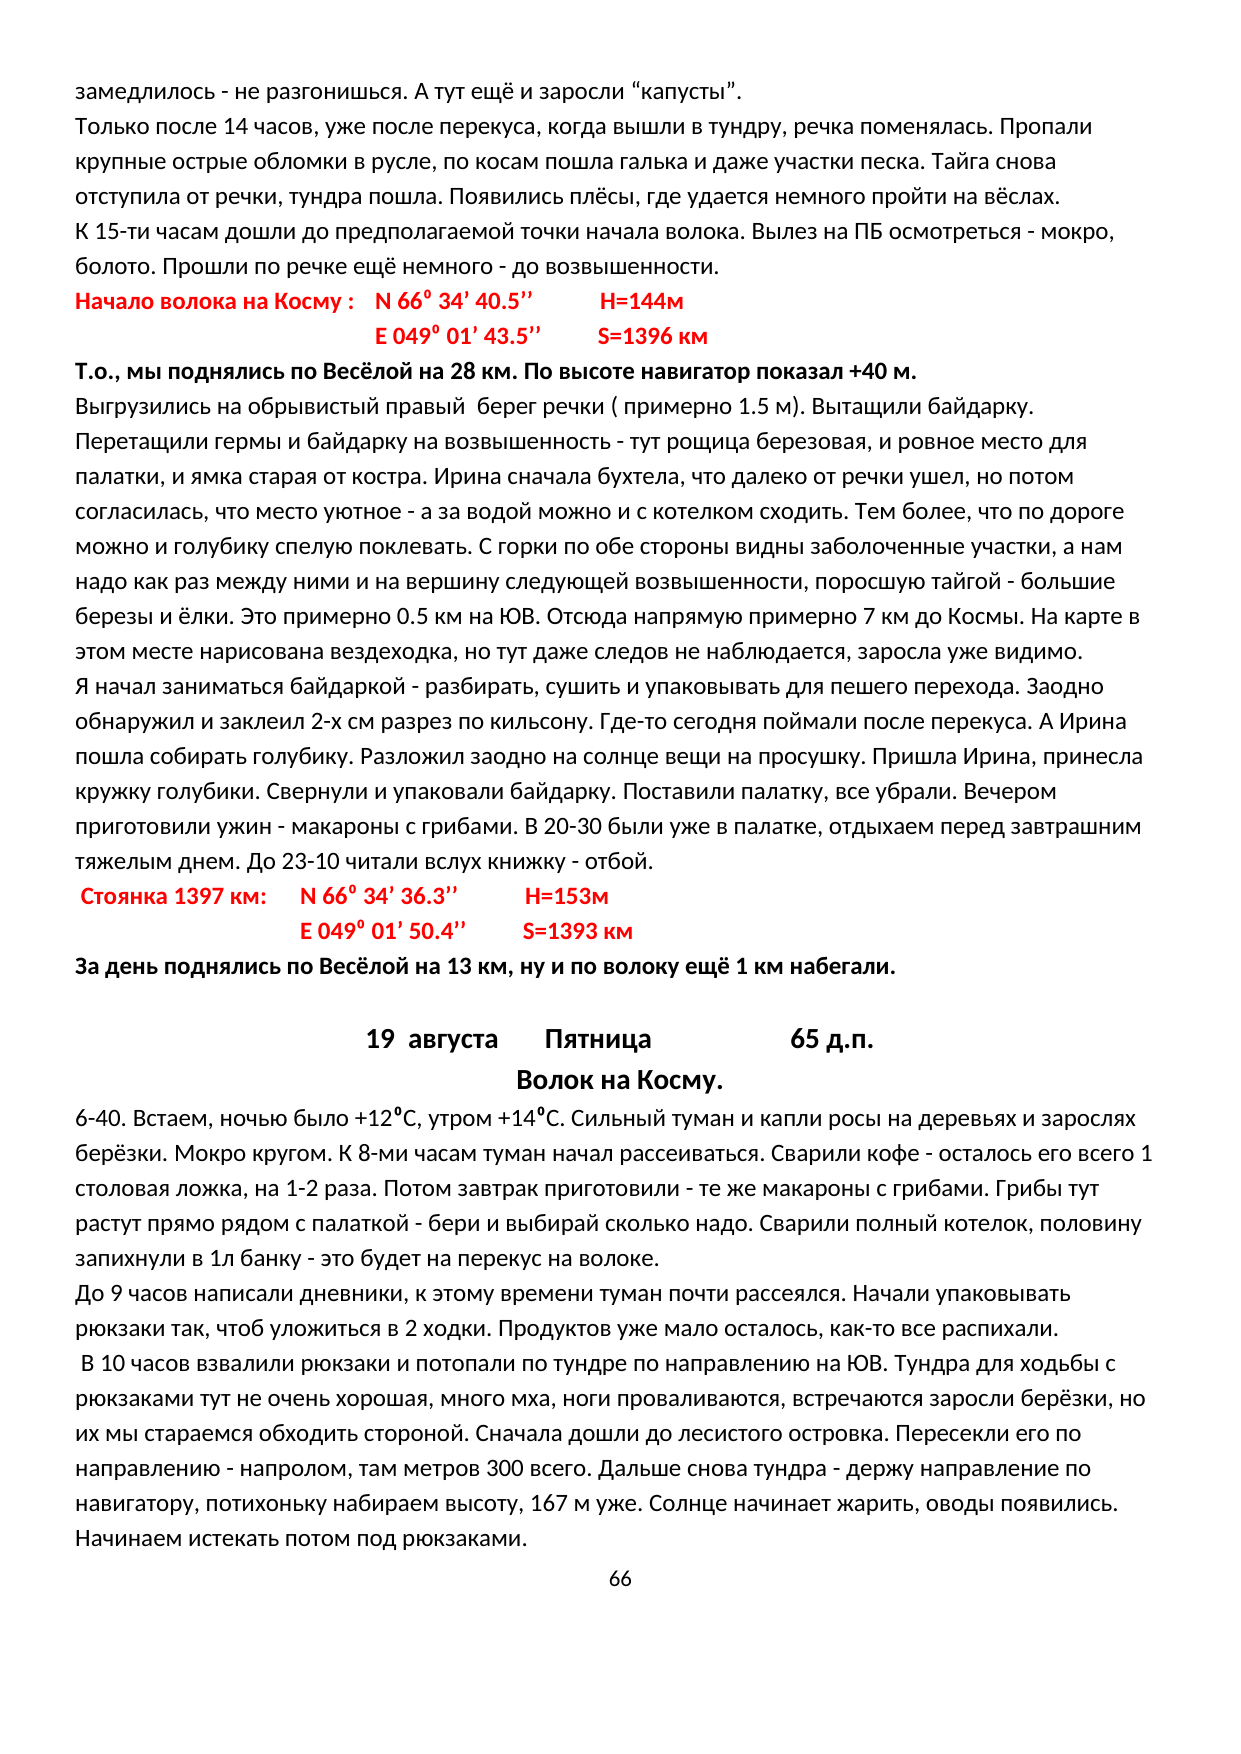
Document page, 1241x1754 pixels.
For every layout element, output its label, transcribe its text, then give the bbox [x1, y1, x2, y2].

text Волок на Косму. [75, 1061, 1165, 1097]
text Стоянка 1397 км: N 66⁰ 34’ 36.3’’ H=153м [75, 880, 1165, 911]
text За день поднялись по Весёлой на 13 км, ну и по волоку ещё 1 км набегали. [75, 950, 1165, 981]
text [75, 75, 1165, 106]
text Начало волока на Косму : N 66⁰ 34’ 40.5’’ H=144м [75, 285, 1165, 316]
text Только после 14 часов, уже после перекуса, когда вышли в тундру, речка поменялась. Пропали крупные острые обломки в русле, по косам пошла галька и даже участки песка. Тайга снова отступила от речки, тундра пошла. Появились плёсы, где удается немного пройти на вёслах. [75, 110, 1165, 211]
text Перетащили гермы и байдарку на возвышенность - тут рощица березовая, и ровное место для палатки, и ямка старая от костра. Ирина сначала бухтела, что далеко от речки ушел, но потом согласилась, что место уютное - а за водой можно и с котелком сходить. Тем более, что по дороге можно и голубику спелую поклевать. С горки по обе стороны видны заболоченные участки, а нам надо как раз между ними и на вершину следующей возвышенности, поросшую тайгой - большие березы и ёлки. Это примерно 0.5 км на ЮВ. Отсюда напрямую примерно 7 км до Космы. На карте в этом месте нарисована вездеходка, но тут даже следов не наблюдается, заросла уже видимо. [75, 425, 1165, 666]
text До 9 часов написали дневники, к этому времени туман почти рассеялся. Начали упаковывать рюкзаки так, чтоб уложиться в 2 ходки. Продуктов уже мало осталось, как-то все распихали. [75, 1277, 1165, 1342]
text Выгрузились на обрывистый правый берег речки ( примерно 1.5 м). Вытащили байдарку. [75, 390, 1165, 421]
text В 10 часов взвалили рюкзаки и потопали по тундре по направлению на ЮВ. Тундра для ходьбы с рюкзаками тут не очень хорошая, много мха, ноги проваливаются, встречаются заросли берёзки, но их мы стараемся обходить стороной. Сначала дошли до лесистого островка. Пересекли его по направлению - напролом, там метров 300 всего. Дальше снова тундра - держу направление по навигатору, потихоньку набираем высоту, 167 м уже. Солнце начинает жарить, оводы появились. Начинаем истекать потом под рюкзаками. [75, 1347, 1165, 1552]
text E 049⁰ 01’ 50.4’’ S=1393 км [75, 915, 1165, 946]
text К 15-ти часам дошли до предполагаемой точки начала волока. Вылез на ПБ осмотреться - мокро, болото. Прошли по речке ещё немного - до возвышенности. [75, 215, 1165, 281]
text Я начал заниматься байдаркой - разбирать, сушить и упаковывать для пешего перехода. Заодно обнаружил и заклеил 2-х см разрез по кильсону. Где-то сегодня поймали после перекуса. А Ирина пошла собирать голубику. Разложил заодно на солнце вещи на просушку. Пришла Ирина, принесла кружку голубики. Свернули и упаковали байдарку. Поставили палатку, все убрали. Вечером приготовили ужин - макароны с грибами. В 20-30 были уже в палатке, отдыхаем перед завтрашним тяжелым днем. До 23-10 читали вслух книжку - отбой. [75, 670, 1165, 876]
text E 049⁰ 01’ 43.5’’ S=1396 км [75, 320, 1165, 351]
text Т.о., мы поднялись по Весёлой на 28 км. По высоте навигатор показал +40 м. [75, 355, 1165, 386]
text 19 августа Пятница 65 д.п. [75, 1020, 1165, 1056]
text 6-40. Встаем, ночью было +12⁰С, утром +14⁰С. Сильный туман и капли росы на деревьях и зарослях берёзки. Мокро кругом. К 8-ми часам туман начал рассеиваться. Сварили кофе - осталось его всего 1 столовая ложка, на 1-2 раза. Потом завтрак приготовили - те же макароны с грибами. Грибы тут растут прямо рядом с палаткой - бери и выбирай сколько надо. Сварили полный котелок, половину запихнули в 1л банку - это будет на перекус на волоке. [75, 1102, 1165, 1272]
